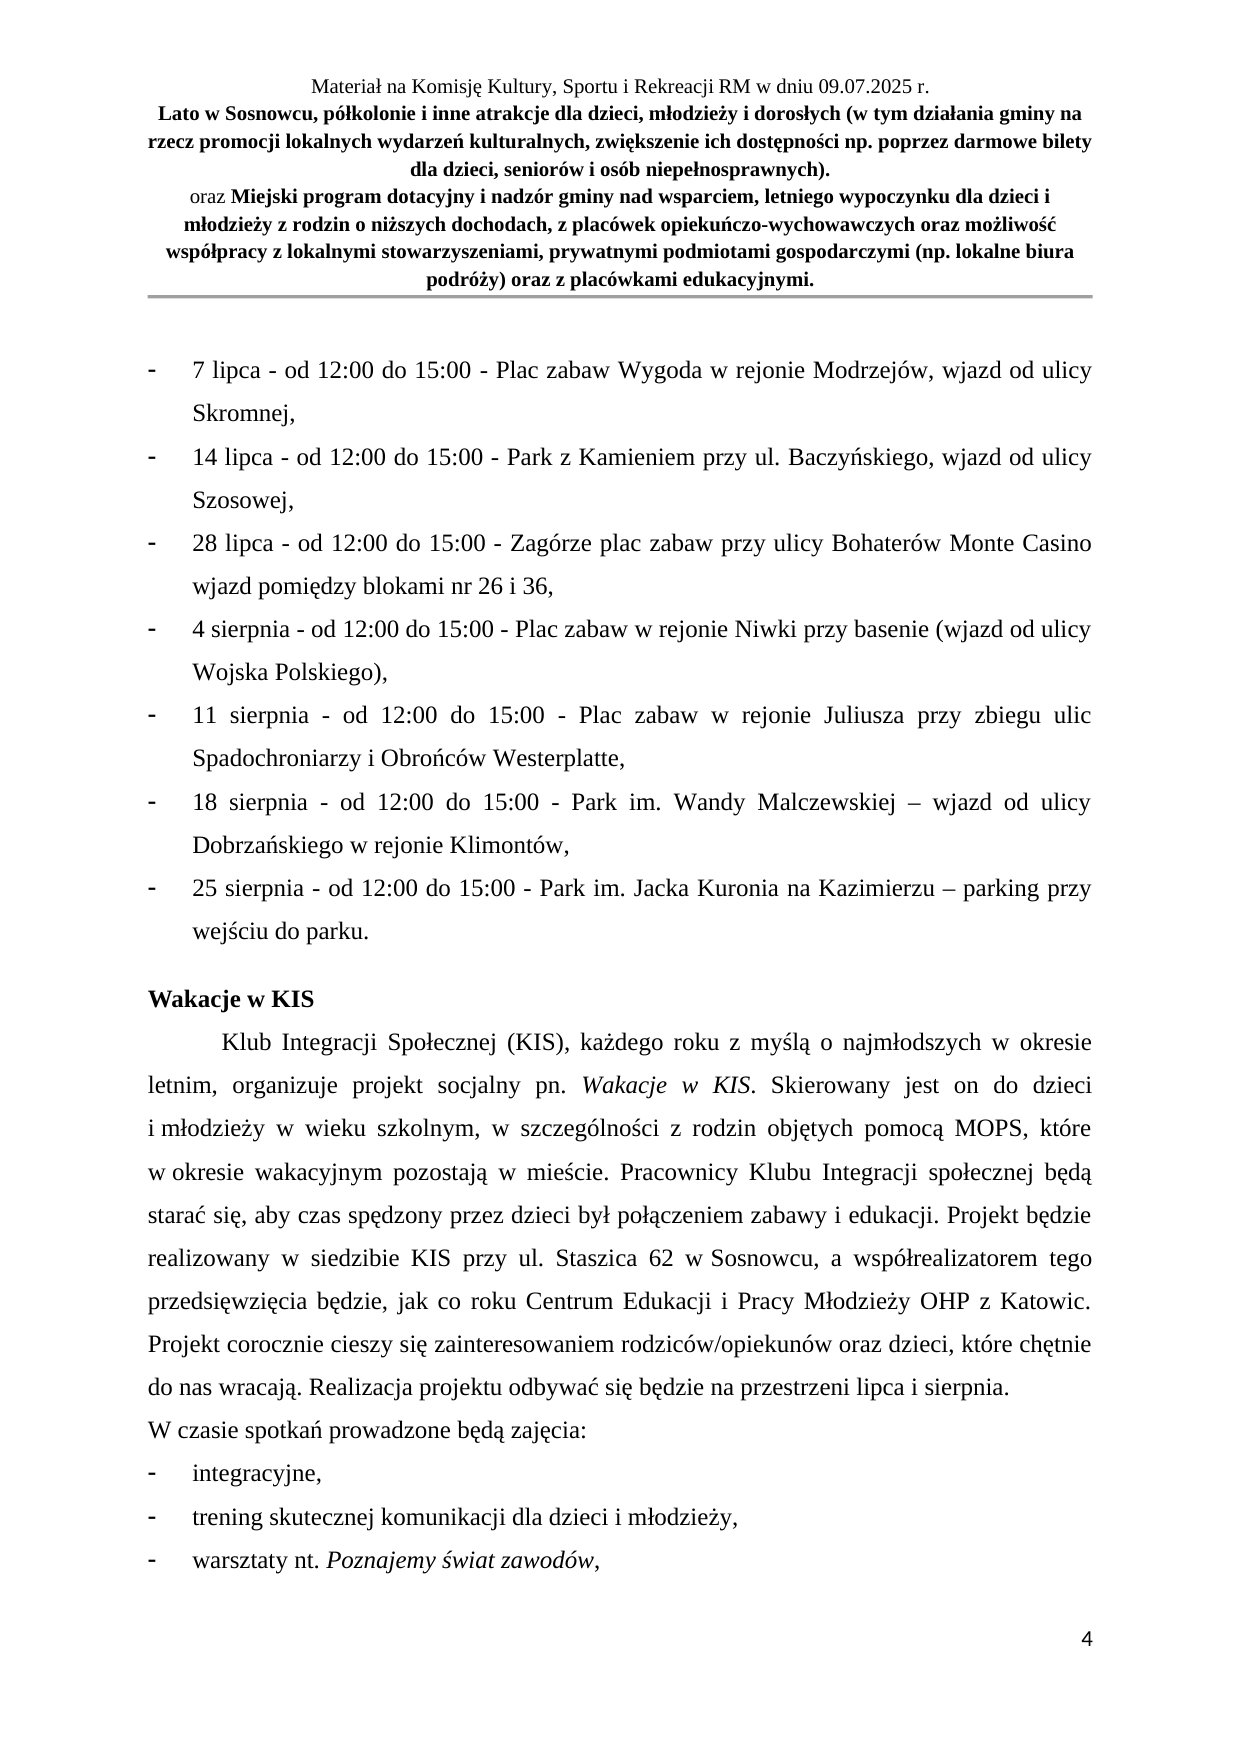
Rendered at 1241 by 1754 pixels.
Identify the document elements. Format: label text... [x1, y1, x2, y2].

list warsztaty nt. Poznajemy świat zawodów, [148, 1545, 1093, 1573]
list 7 lipca - od 12:00 do 15:00 - Plac zabaw Wygoda w rejonie Modrzejów, wjazd od ulicy Skromnej, [148, 355, 1093, 427]
list 4 sierpnia - od 12:00 do 15:00 - Plac zabaw w rejonie Niwki przy basenie (wjazd od ulicy Wojska Polskiego), [148, 614, 1093, 686]
text Wakacje w KIS [148, 984, 1093, 1013]
list 28 lipca - od 12:00 do 15:00 - Zagórze plac zabaw przy ulicy Bohaterów Monte Casino wjazd pomiędzy blokami nr 26 i 36, [148, 528, 1093, 600]
text Klub Integracji Społecznej (KIS), każdego roku z myślą o najmłodszych w okresie letnim, organizuje projekt socjalny pn. Wakacje w KIS. Skierowany jest on do dzieci i młodzieży w wieku szkolnym, w szczególności z rodzin objętych pomocą MOPS, które w okresie wakacyjnym pozostają w mieście. Pracownicy Klubu Integracji społecznej będą starać się, aby czas spędzony przez dzieci był połączeniem zabawy i edukacji. Projekt będzie realizowany w siedzibie KIS przy ul. Staszica 62 w Sosnowcu, a współrealizatorem tego przedsięwzięcia będzie, jak co roku Centrum Edukacji i Pracy Młodzieży OHP z Katowic. Projekt corocznie cieszy się zainteresowaniem rodziców/opiekunów oraz dzieci, które chętnie do nas wracają. Realizacja projektu odbywać się będzie na przestrzeni lipca i sierpnia. [148, 1027, 1093, 1401]
list 18 sierpnia - od 12:00 do 15:00 - Park im. Wandy Malczewskiej – wjazd od ulicy Dobrzańskiego w rejonie Klimontów, [148, 787, 1093, 858]
list trening skutecznej komunikacji dla dzieci i młodzieży, [148, 1502, 1093, 1530]
list 14 lipca - od 12:00 do 15:00 - Park z Kamieniem przy ul. Baczyńskiego, wjazd od ulicy Szosowej, [148, 442, 1093, 513]
list 11 sierpnia - od 12:00 do 15:00 - Plac zabaw w rejonie Juliusza przy zbiegu ulic Spadochroniarzy i Obrońców Westerplatte, [148, 700, 1093, 772]
text W czasie spotkań prowadzone będą zajęcia: [148, 1415, 1093, 1444]
list 25 sierpnia - od 12:00 do 15:00 - Park im. Jacka Kuronia na Kazimierzu – parking przy wejściu do parku. [148, 873, 1093, 945]
list integracyjne, [148, 1458, 1093, 1487]
